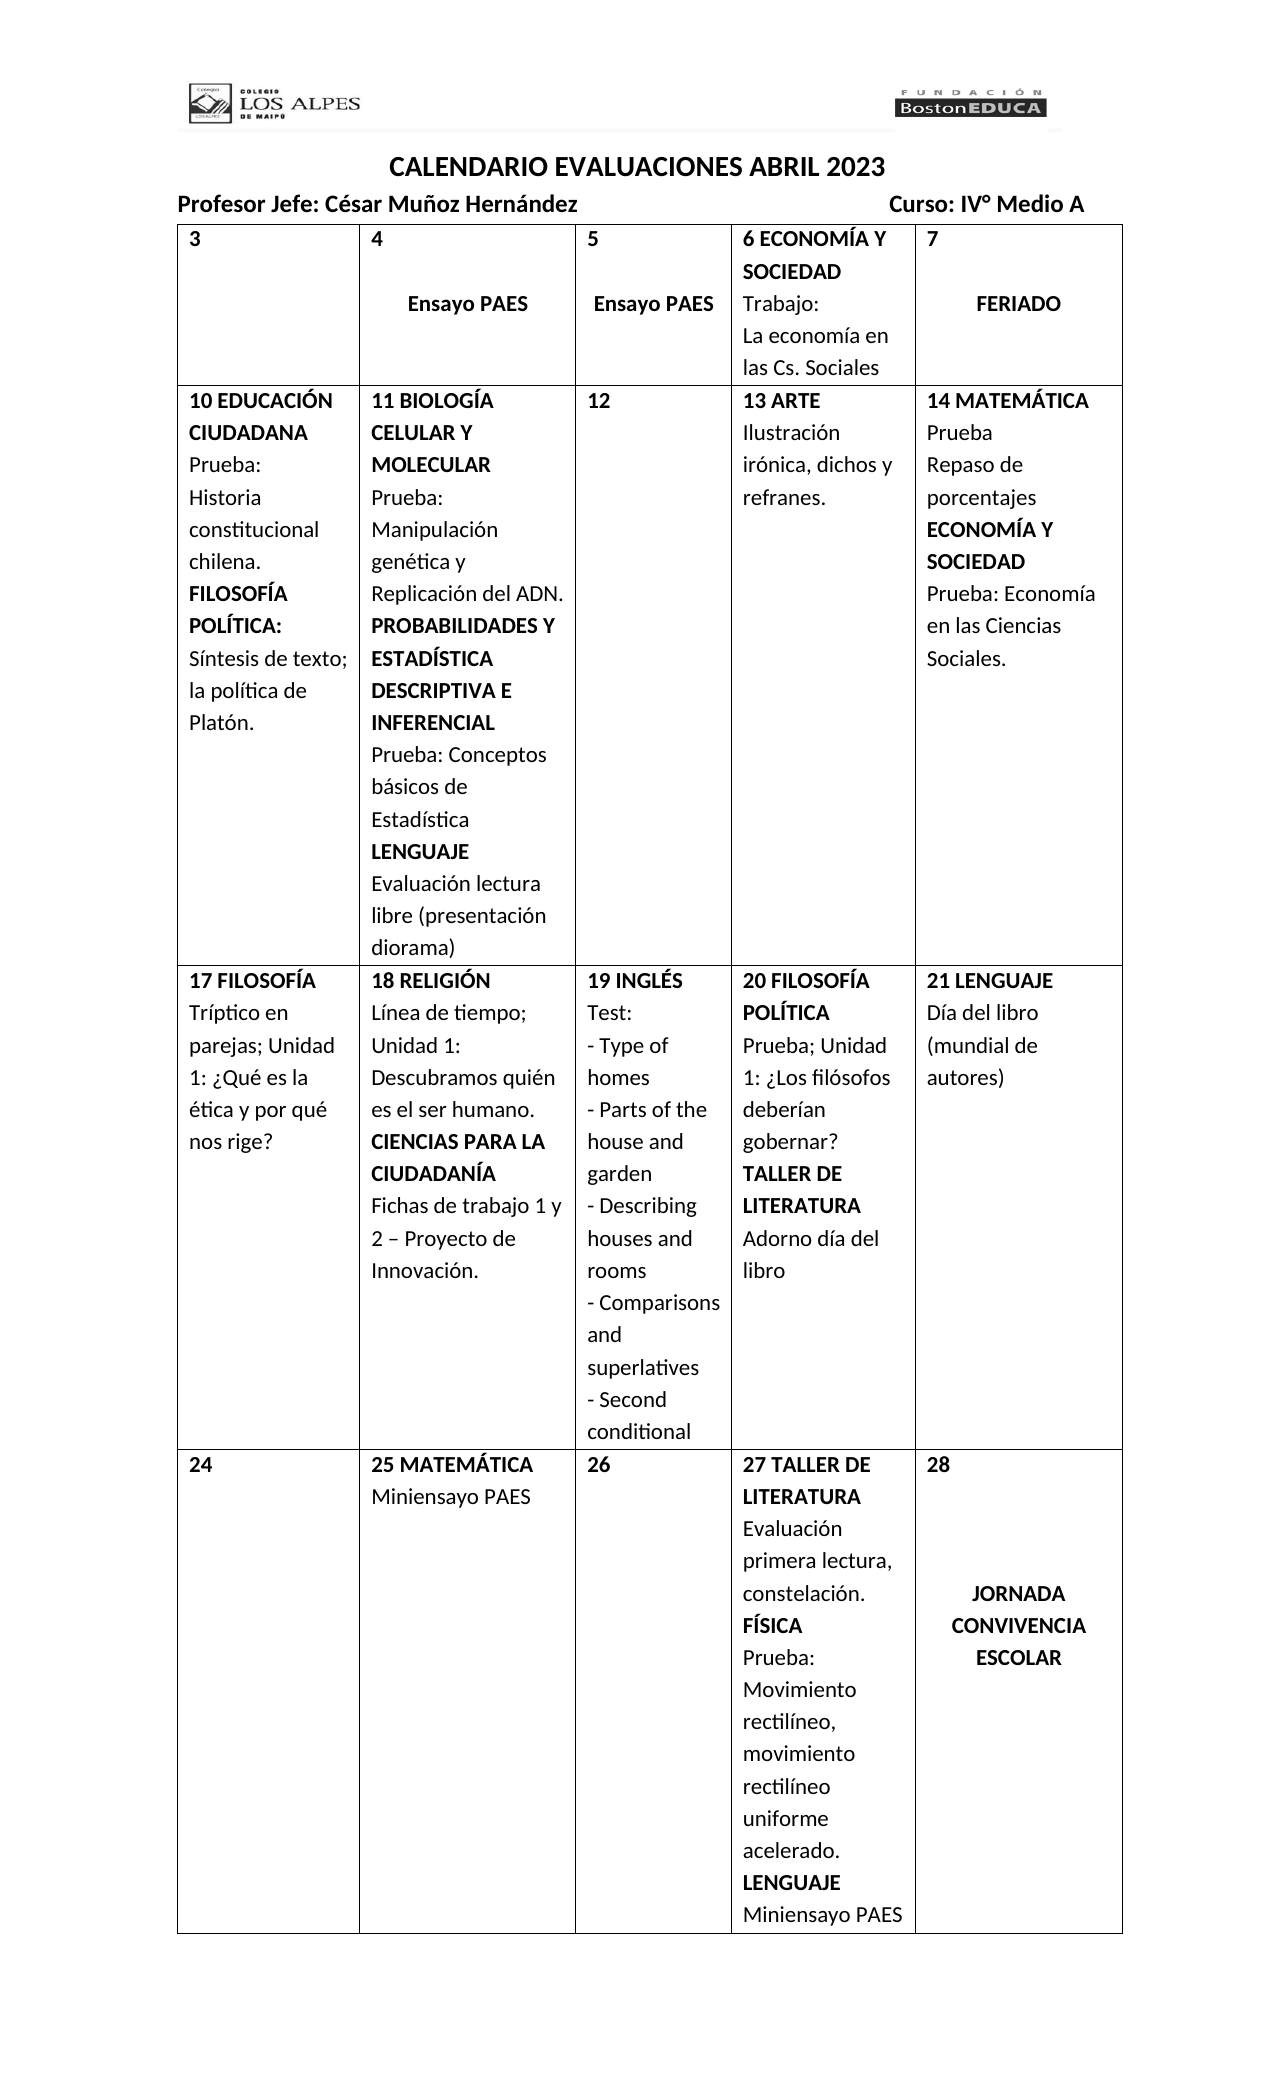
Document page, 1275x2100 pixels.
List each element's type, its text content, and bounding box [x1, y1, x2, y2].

table_cell 25 MATEMÁTICA Miniensayo PAES [360, 1450, 575, 1932]
table_header 4 Ensayo PAES [360, 225, 575, 385]
table_cell 21 LENGUAJE Día del libro (mundial de autores) [916, 966, 1122, 1449]
table_cell 26 [576, 1450, 731, 1932]
table_cell 13 ARTE Ilustración irónica, dichos y refranes. [732, 386, 915, 965]
text Profesor Jefe: César Muñoz Hernández Curso: IV° Medio A [177, 188, 1098, 219]
text CALENDARIO EVALUACIONES ABRIL 2023 [177, 148, 1098, 183]
table_header 3 [178, 225, 359, 385]
table_cell 11 BIOLOGÍA CELULAR Y MOLECULAR Prueba: Manipulación genética y Replicación del ADN. PROBABILIDADES Y ESTADÍSTICA DESCRIPTIVA E INFERENCIAL Prueba: Conceptos básicos de Estadística LENGUAJE Evaluación lectura libre (presentación diorama) [360, 386, 575, 965]
table_cell 14 MATEMÁTICA Prueba Repaso de porcentajes ECONOMÍA Y SOCIEDAD Prueba: Economía en las Ciencias Sociales. [916, 386, 1122, 965]
table_header 5 Ensayo PAES [576, 225, 731, 385]
table_cell 10 EDUCACIÓN CIUDADANA Prueba: Historia constitucional chilena. FILOSOFÍA POLÍTICA: Síntesis de texto; la política de Platón. [178, 386, 359, 965]
table_header 6 ECONOMÍA Y SOCIEDAD Trabajo: La economía en las Cs. Sociales [732, 225, 915, 385]
table_cell 20 FILOSOFÍA POLÍTICA Prueba; Unidad 1: ¿Los filósofos deberían gobernar? TALLER DE LITERATURA Adorno día del libro [732, 966, 915, 1449]
table_cell 19 INGLÉS Test: - Type of homes - Parts of the house and garden - Describing houses and rooms - Comparisons and superlatives - Second conditional [576, 966, 731, 1449]
table_cell 12 [576, 386, 731, 965]
table_cell 17 FILOSOFÍA Tríptico en parejas; Unidad 1: ¿Qué es la ética y por qué nos rige? [178, 966, 359, 1449]
table_cell 27 TALLER DE LITERATURA Evaluación primera lectura, constelación. FÍSICA Prueba: Movimiento rectilíneo, movimiento rectilíneo uniforme acelerado. LENGUAJE Miniensayo PAES [732, 1450, 915, 1932]
table_header 7 FERIADO [916, 225, 1122, 385]
table_cell 18 RELIGIÓN Línea de tiempo; Unidad 1: Descubramos quién es el ser humano. CIENCIAS PARA LA CIUDADANÍA Fichas de trabajo 1 y 2 – Proyecto de Innovación. [360, 966, 575, 1449]
table_cell 24 [178, 1450, 359, 1932]
table_cell 28 JORNADA CONVIVENCIA ESCOLAR [916, 1450, 1122, 1932]
